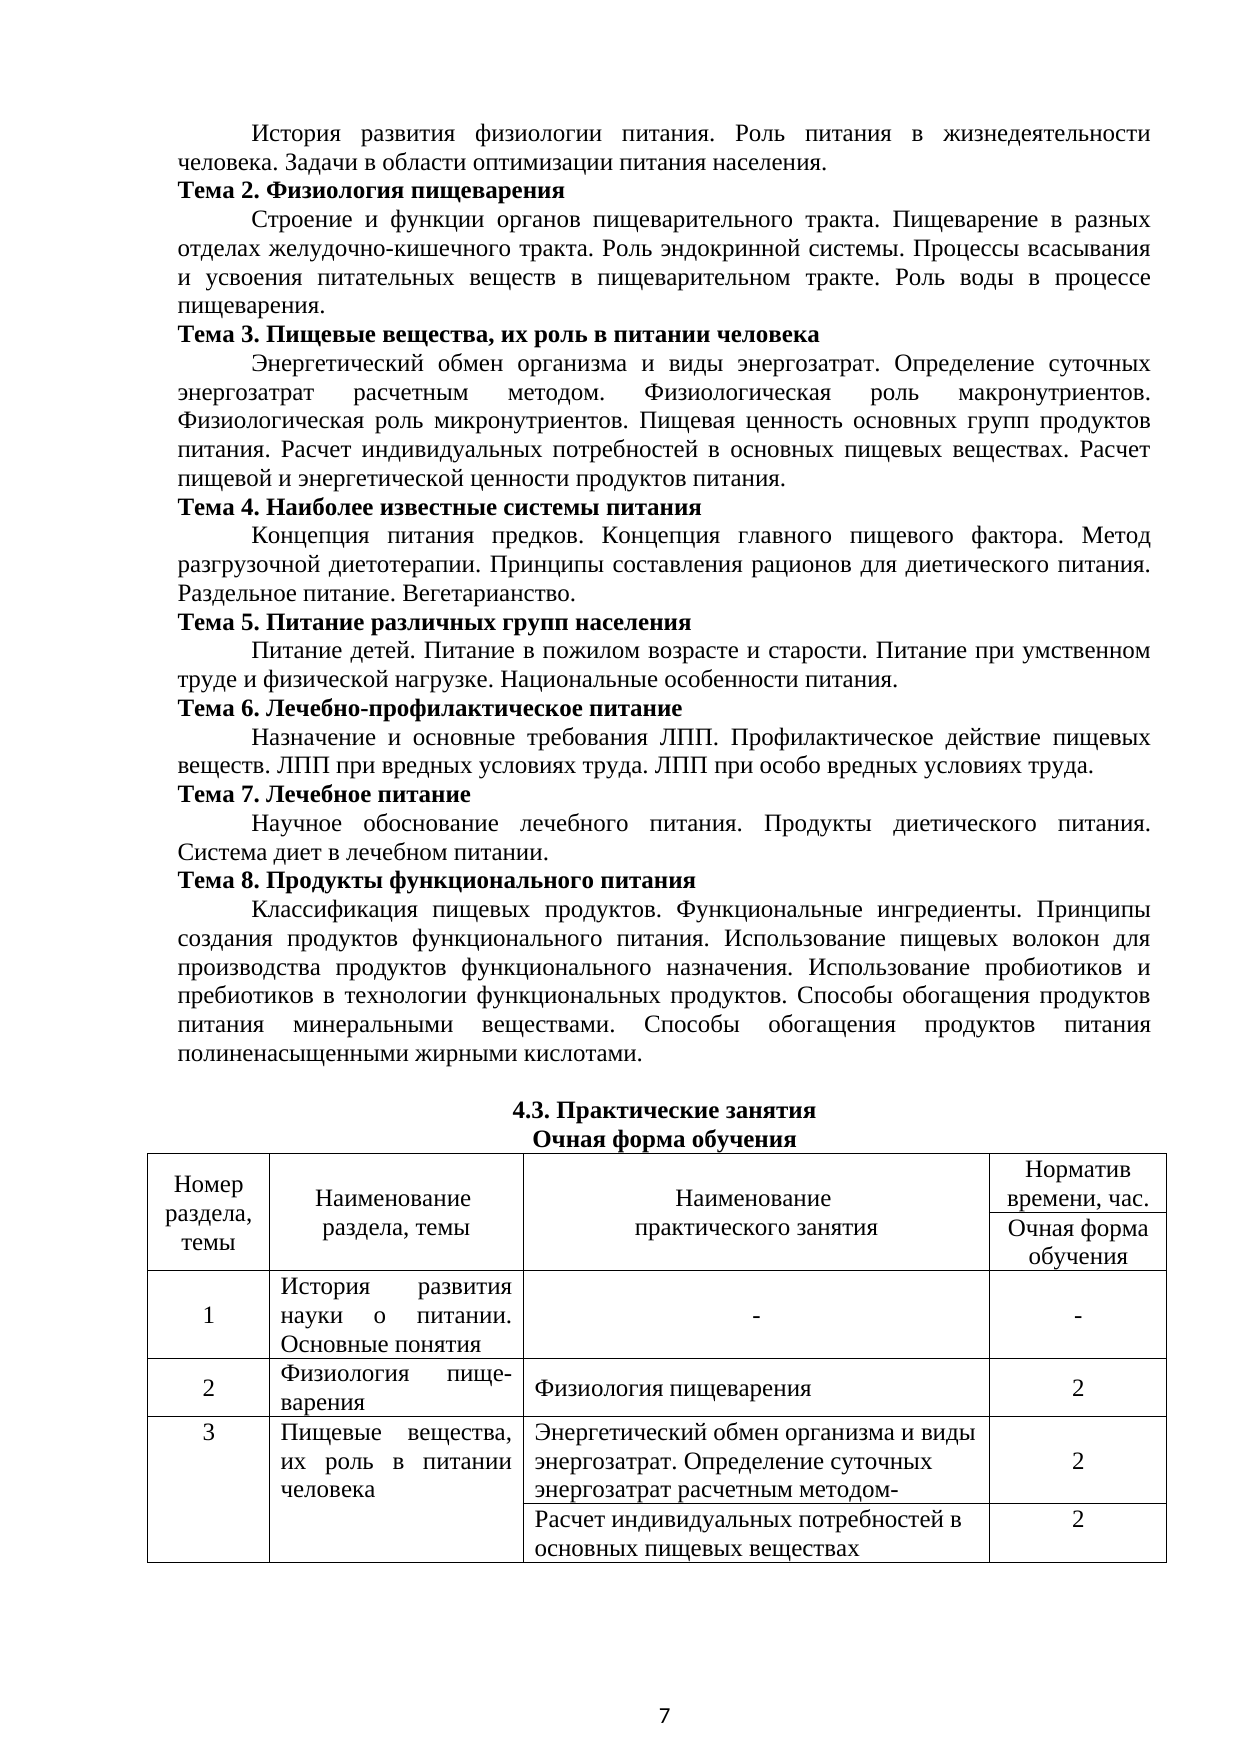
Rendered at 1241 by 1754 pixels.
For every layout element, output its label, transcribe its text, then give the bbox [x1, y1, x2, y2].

table_cell Физиология пище-варения [270, 1359, 523, 1416]
table_header Наименование раздела, темы [270, 1154, 523, 1270]
table_cell 2 [990, 1359, 1166, 1416]
text Концепция питания предков. Концепция главного пищевого фактора. Метод разгрузочной диетотерапии. Принципы составления рационов для диетического питания. Раздельное питание. Вегетарианство. [177, 521, 1152, 607]
text Очная форма обучения [177, 1124, 1152, 1153]
text Энергетический обмен организма и виды энергозатрат. Определение суточных энергозатрат расчетным методом. Физиологическая роль макронутриентов. Физиологическая роль микронутриентов. Пищевая ценность основных групп продуктов питания. Расчет индивидуальных потребностей в основных пищевых веществах. Расчет пищевой и энергетической ценности продуктов питания. [177, 348, 1152, 492]
table_cell Очная форма обучения [990, 1213, 1166, 1270]
table_header Номер раздела, темы [148, 1154, 269, 1270]
text Тема 6. Лечебно-профилактическое питание [177, 693, 1152, 722]
text Тема 7. Лечебное питание [177, 779, 1152, 808]
table_header Наименование практического занятия [524, 1154, 989, 1270]
table_cell 3 [148, 1417, 269, 1562]
table_cell Физиология пищеварения [524, 1359, 989, 1416]
text Научное обоснование лечебного питания. Продукты диетического питания. Система диет в лечебном питании. [177, 808, 1152, 866]
text Тема 8. Продукты функционального питания [177, 866, 1152, 894]
table_cell 1 [148, 1271, 269, 1357]
text Тема 3. Пищевые вещества, их роль в питании человека [177, 319, 1152, 348]
table_header Норматив времени, час. [990, 1154, 1166, 1212]
table_cell Энергетический обмен организма и виды энергозатрат. Определение суточных энергозатрат расчетным методом- [524, 1417, 989, 1503]
text Тема 2. Физиология пищеварения [177, 176, 1152, 204]
text 4.3. Практические занятия [177, 1096, 1152, 1124]
text Классификация пищевых продуктов. Функциональные ингредиенты. Принципы создания продуктов функционального питания. Использование пищевых волокон для производства продуктов функционального назначения. Использование пробиотиков и пребиотиков в технологии функциональных продуктов. Способы обогащения продуктов питания минеральными веществами. Способы обогащения продуктов питания полиненасыщенными жирными кислотами. [177, 894, 1152, 1067]
text Питание детей. Питание в пожилом возрасте и старости. Питание при умственном труде и физической нагрузке. Национальные особенности питания. [177, 636, 1152, 693]
table_cell - [990, 1271, 1166, 1357]
text История развития физиологии питания. Роль питания в жизнедеятельности человека. Задачи в области оптимизации питания населения. [177, 118, 1152, 176]
table_cell История развития науки о питании. Основные понятия [270, 1271, 523, 1357]
text Тема 4. Наиболее известные системы питания [177, 492, 1152, 521]
text Назначение и основные требования ЛПП. Профилактическое действие пищевых веществ. ЛПП при вредных условиях труда. ЛПП при особо вредных условиях труда. [177, 722, 1152, 779]
text Строение и функции органов пищеварительного тракта. Пищеварение в разных отделах желудочно-кишечного тракта. Роль эндокринной системы. Процессы всасывания и усвоения питательных веществ в пищеварительном тракте. Роль воды в процессе пищеварения. [177, 204, 1152, 319]
table_cell 2 [990, 1504, 1166, 1562]
table_cell 2 [990, 1417, 1166, 1503]
text Тема 5. Питание различных групп населения [177, 607, 1152, 636]
table_cell 2 [148, 1359, 269, 1416]
table_cell Расчет индивидуальных потребностей в основных пищевых веществах [524, 1504, 989, 1562]
table_cell Пищевые вещества, их роль в питании человека [270, 1417, 523, 1562]
table_cell - [524, 1271, 989, 1357]
